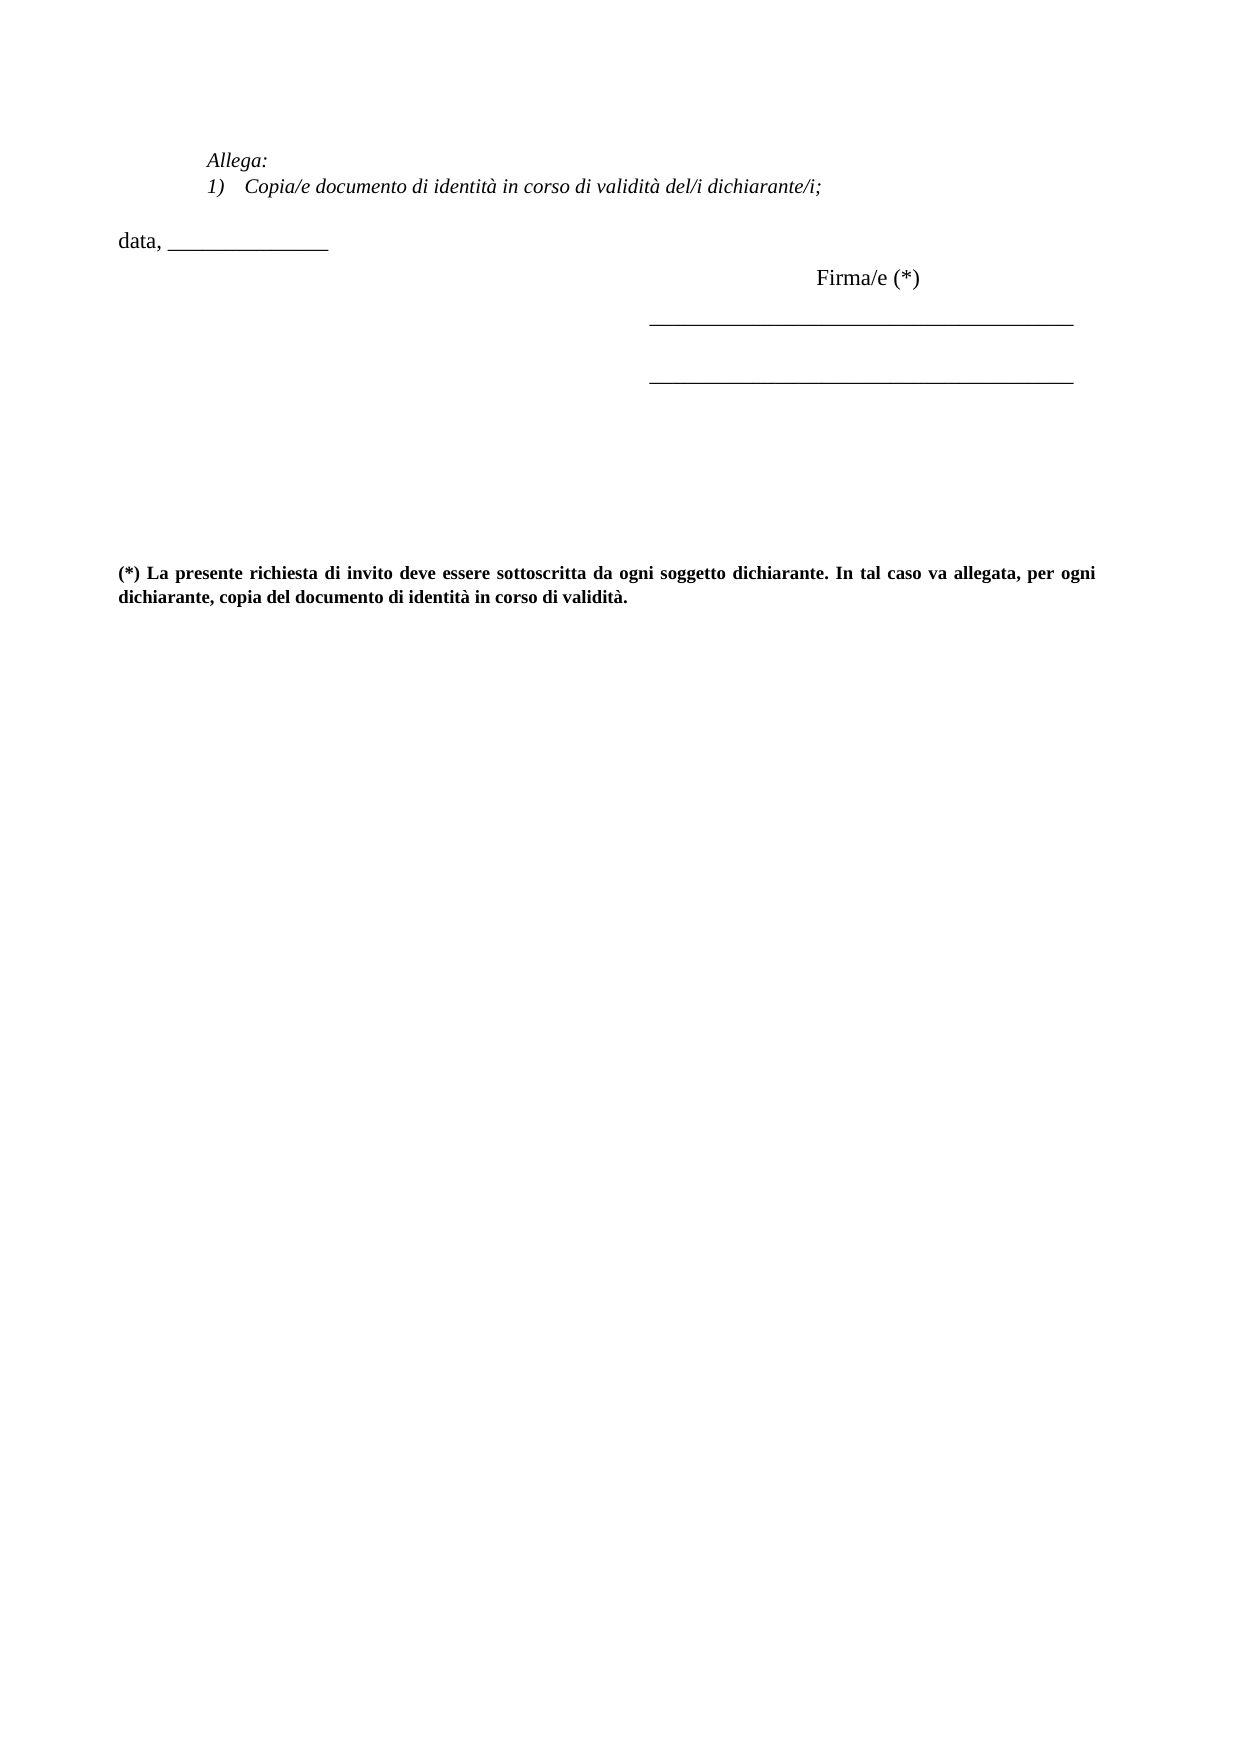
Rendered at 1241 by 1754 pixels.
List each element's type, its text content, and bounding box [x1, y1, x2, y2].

list _____________________________________ [590, 359, 1097, 386]
list _____________________________________ [649, 302, 1097, 328]
text Firma/e (*) [708, 264, 1097, 291]
list Allega: [207, 148, 1097, 172]
list Copia/e documento di identità in corso di validità del/i dichiarante/i; [207, 174, 1097, 198]
list data, ______________ [118, 227, 1097, 253]
list (*) La presente richiesta di invito deve essere sottoscritta da ogni soggetto dichiarante. In tal caso va allegata, per ogni dichiarante, copia del documento di identità in corso di validità. [118, 562, 1097, 607]
